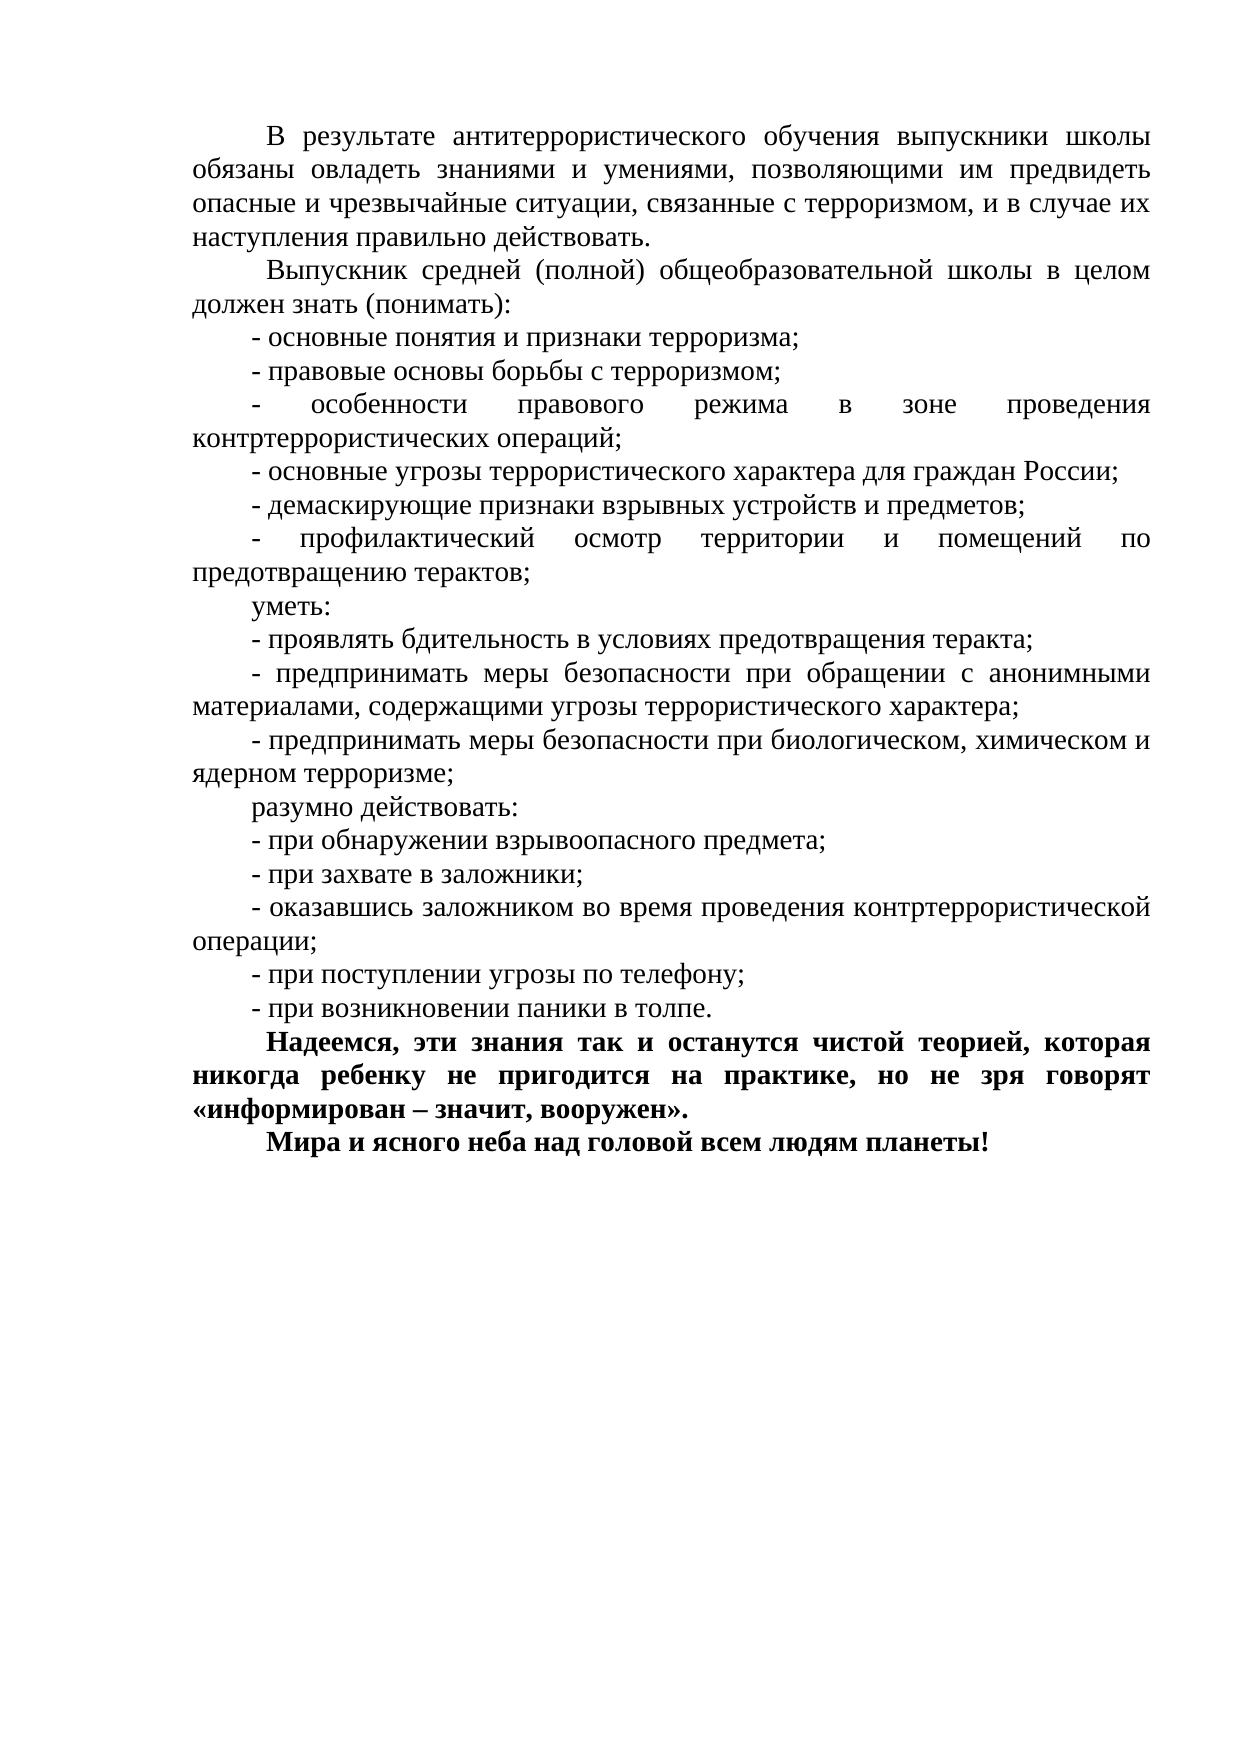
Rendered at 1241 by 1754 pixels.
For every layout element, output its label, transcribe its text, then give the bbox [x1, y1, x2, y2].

text - при возникновении паники в толпе. [192, 990, 1152, 1024]
text - при поступлении угрозы по телефону; [192, 957, 1152, 990]
text - профилактический осмотр территории и помещений по предотвращению терактов; [192, 521, 1152, 588]
text Выпускник средней (полной) общеобразовательной школы в целом должен знать (понимать): [192, 252, 1152, 319]
text - предпринимать меры безопасности при обращении с анонимными материалами, содержащими угрозы террористического характера; [192, 655, 1152, 722]
text - оказавшись заложником во время проведения контртеррористической операции; [192, 889, 1152, 957]
text - при захвате в заложники; [192, 856, 1152, 889]
text уметь: [192, 588, 1152, 621]
text - предпринимать меры безопасности при биологическом, химическом и ядерном терроризме; [192, 722, 1152, 789]
text - проявлять бдительность в условиях предотвращения теракта; [192, 621, 1152, 655]
text - основные угрозы террористического характера для граждан России; [192, 453, 1152, 487]
text В результате антитеррористического обучения выпускники школы обязаны овладеть знаниями и умениями, позволяющими им предвидеть опасные и чрезвычайные ситуации, связанные с терроризмом, и в случае их наступления правильно действовать. [192, 118, 1152, 252]
text Мира и ясного неба над головой всем людям планеты! [192, 1124, 1152, 1158]
text - демаскирующие признаки взрывных устройств и предметов; [192, 487, 1152, 521]
text - основные понятия и признаки терроризма; [192, 319, 1152, 353]
text разумно действовать: [192, 789, 1152, 822]
text - правовые основы борьбы с терроризмом; [192, 353, 1152, 386]
text - особенности правового режима в зоне проведения контртеррористических операций; [192, 386, 1152, 453]
text - при обнаружении взрывоопасного предмета; [192, 822, 1152, 856]
text Надеемся, эти знания так и останутся чистой теорией, которая никогда ребенку не пригодится на практике, но не зря говорят «информирован – значит, вооружен». [192, 1024, 1152, 1124]
